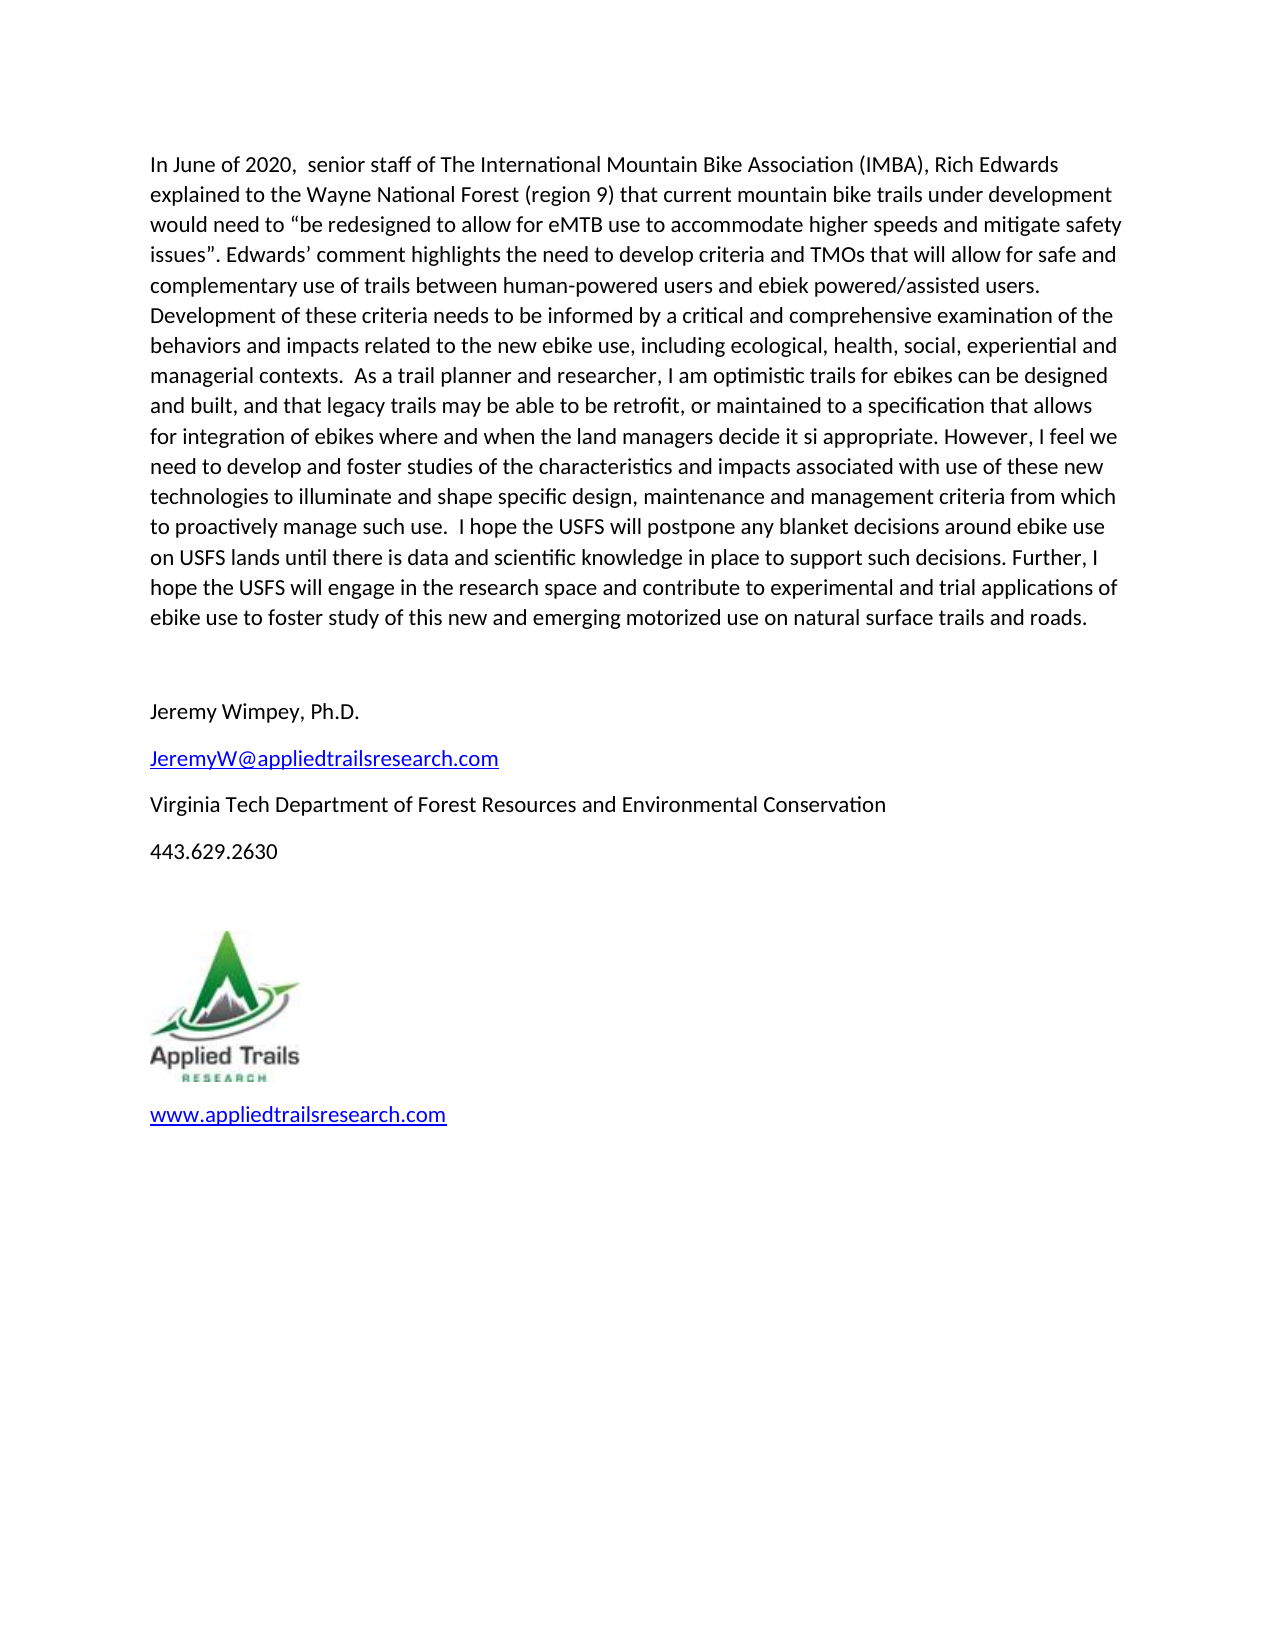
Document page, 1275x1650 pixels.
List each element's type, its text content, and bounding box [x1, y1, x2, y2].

picture [150, 931, 300, 1082]
text In June of 2020, senior staff of The International Mountain Bike Association (IMBA), Rich Edwards explained to the Wayne National Forest (region 9) that current mountain bike trails under development would need to “be redesigned to allow for eMTB use to accommodate higher speeds and mitigate safety issues”. Edwards’ comment highlights the need to develop criteria and TMOs that will allow for safe and complementary use of trails between human-powered users and ebiek powered/assisted users. Development of these criteria needs to be informed by a critical and comprehensive examination of the behaviors and impacts related to the new ebike use, including ecological, health, social, experiential and managerial contexts. As a trail planner and researcher, I am optimistic trails for ebikes can be designed and built, and that legacy trails may be able to be retrofit, or maintained to a specification that allows for integration of ebikes where and when the land managers decide it si appropriate. However, I feel we need to develop and foster studies of the characteristics and impacts associated with use of these new technologies to illuminate and shape specific design, maintenance and management criteria from which to proactively manage such use. I hope the USFS will postpone any blanket decisions around ebike use on USFS lands until there is data and scientific knowledge in place to support such decisions. Further, I hope the USFS will engage in the research space and contribute to experimental and trial applications of ebike use to foster study of this new and emerging motorized use on natural surface trails and roads. [150, 150, 1125, 631]
text Virginia Tech Department of Forest Resources and Environmental Conservation [150, 791, 1125, 819]
text www.appliedtrailsresearch.com [150, 1100, 1125, 1128]
text Jeremy Wimpey, Ph.D. [150, 697, 1125, 725]
text JeremyW@appliedtrailsresearch.com [150, 744, 1125, 772]
text 443.629.2630 [150, 837, 1125, 866]
